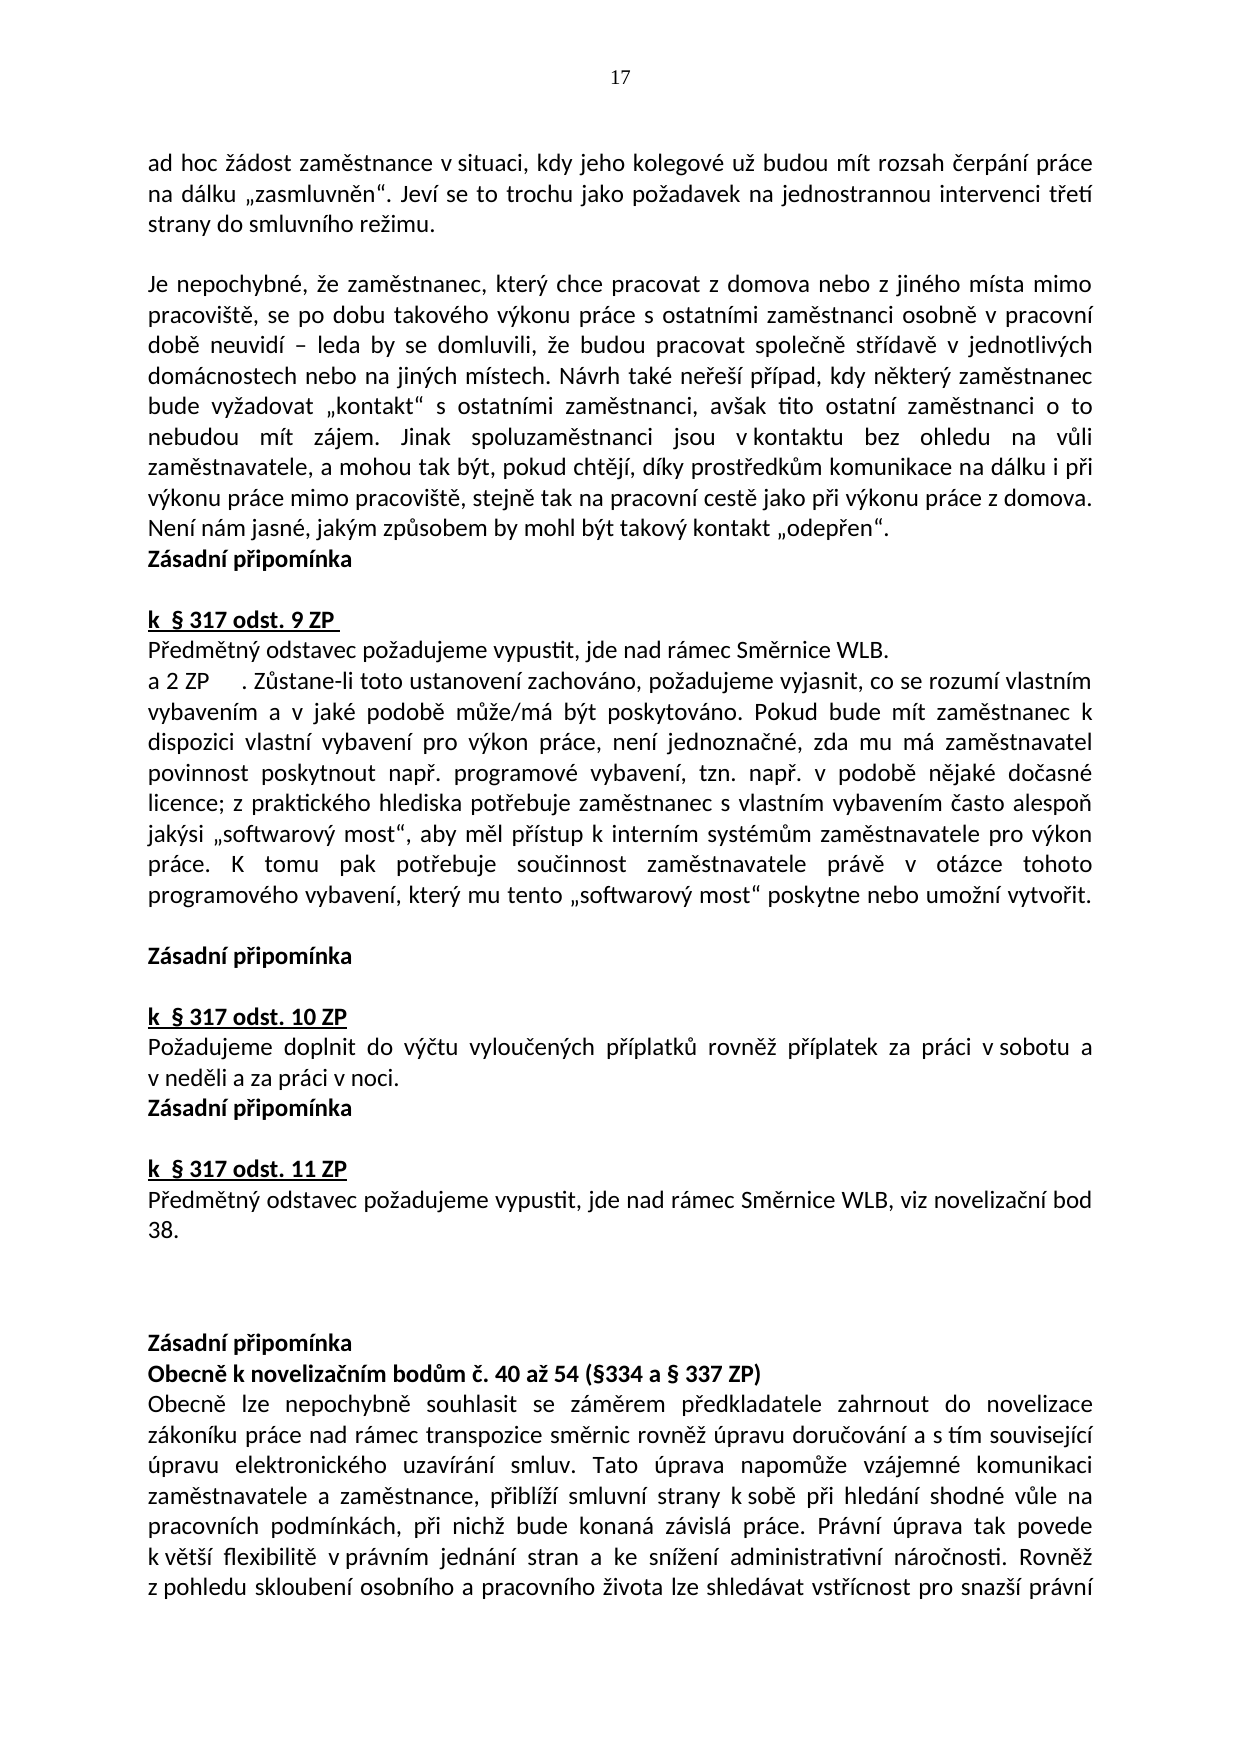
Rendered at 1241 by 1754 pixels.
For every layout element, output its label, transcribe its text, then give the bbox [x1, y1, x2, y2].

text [148, 148, 1093, 239]
text Zásadní připomínka [148, 543, 1093, 573]
text k § 317 odst. 10 ZP [148, 1001, 1093, 1031]
text Požadujeme doplnit do výčtu vyloučených příplatků rovněž příplatek za práci v sobotu a v neděli a za práci v noci. [148, 1031, 1093, 1092]
text ásadní připomínka [148, 1092, 1093, 1123]
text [148, 1388, 1093, 1602]
text ásadní připomínka [148, 1327, 1093, 1358]
text k § 317 odst. 11 ZP [148, 1153, 1093, 1184]
text Obecně k novelizačním bodům č. 40 až 54 (§334 a § 337 ZP) [148, 1358, 1093, 1388]
text k § 317 odst. 9 ZP [148, 604, 1093, 634]
text Je nepochybné, že zaměstnanec, který chce pracovat z domova nebo z jiného místa mimo pracoviště, se po dobu takového výkonu práce s ostatními zaměstnanci osobně v pracovní době neuvidí – leda by se domluvili, že budou pracovat společně střídavě v jednotlivých domácnostech nebo na jiných místech. Návrh také neřeší případ, kdy některý zaměstnanec bude vyžadovat „kontakt“ s ostatními zaměstnanci, avšak tito ostatní zaměstnanci o to nebudou mít zájem. Jinak spoluzaměstnanci jsou v kontaktu bez ohledu na vůli zaměstnavatele, a mohou tak být, pokud chtějí, díky prostředkům komunikace na dálku i při výkonu práce mimo pracoviště, stejně tak na pracovní cestě jako při výkonu práce z domova. Není nám jasné, jakým způsobem by mohl být takový kontakt „odepřen“. [148, 268, 1093, 543]
text Předmětný odstavec požadujeme vypustit, jde nad rámec Směrnice WLB, viz novelizační bod 38. [148, 1184, 1093, 1245]
text Předmětný odstavec požadujeme vypustit, jde nad rámec Směrnice WLB. [148, 634, 1093, 665]
